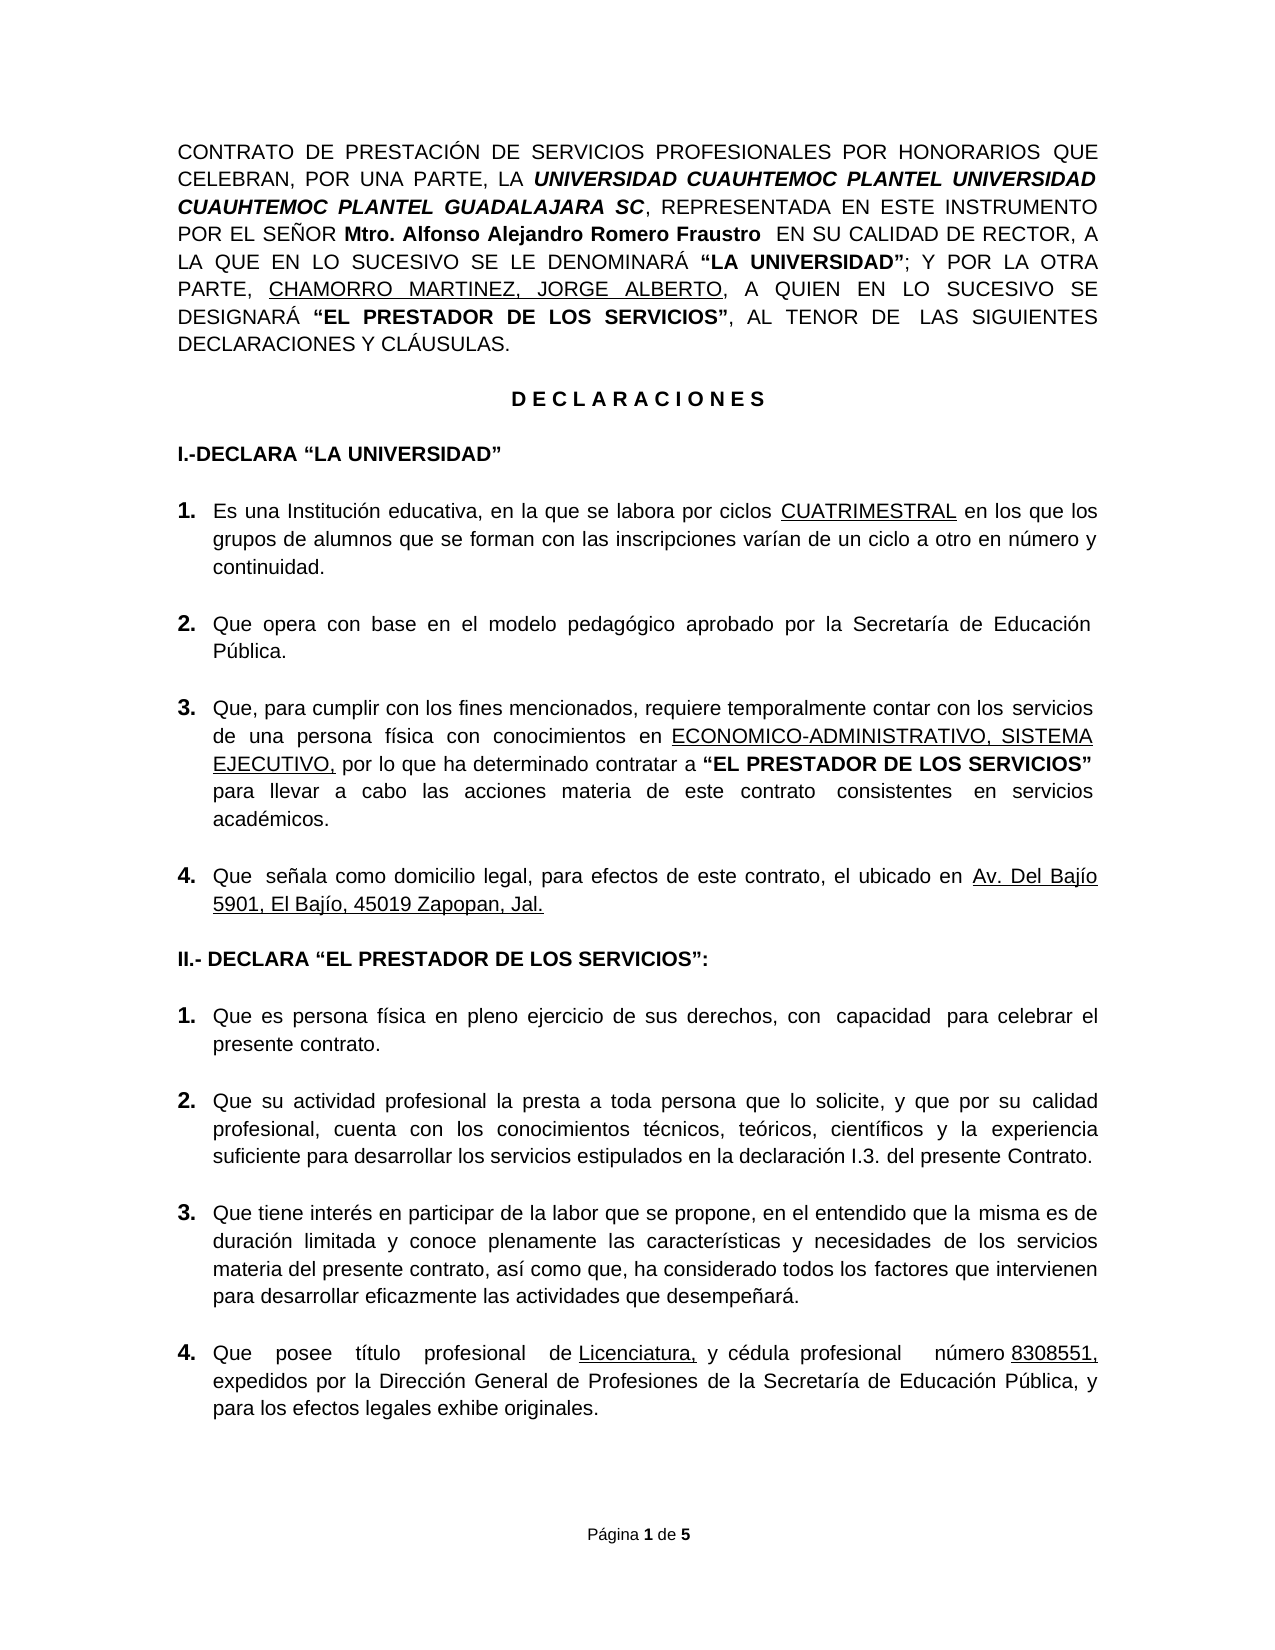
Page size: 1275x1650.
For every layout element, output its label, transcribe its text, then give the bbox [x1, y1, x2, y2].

subtitle D E C L A R A C I O N E S [177, 387, 1098, 411]
list Que posee título profesional de Licenciatura, y cédula profesional número 8308551, expedidos por la Dirección General de Profesiones de la Secretaría de Educación Pública, y para los efectos legales exhibe originales. [177, 1339, 1098, 1420]
list Que tiene interés en participar de la labor que se propone, en el entendido que la misma es de duración limitada y conoce plenamente las características y necesidades de los servicios materia del presente contrato, así como que, ha considerado todos los factores que intervienen para desarrollar eficazmente las actividades que desempeñará. [177, 1199, 1098, 1308]
list Que, para cumplir con los fines mencionados, requiere temporalmente contar con los servicios de una persona física con conocimientos en ECONOMICO-ADMINISTRATIVO, SISTEMA EJECUTIVO, por lo que ha determinado contratar a “EL PRESTADOR DE LOS SERVICIOS” para llevar a cabo las acciones materia de este contrato consistentes en servicios académicos. [177, 694, 1093, 831]
list Que opera con base en el modelo pedagógico aprobado por la Secretaría de Educación Pública. [177, 609, 1092, 663]
list Que su actividad profesional la presta a toda persona que lo solicite, y que por su calidad profesional, cuenta con los conocimientos técnicos, teóricos, científicos y la experiencia suficiente para desarrollar los servicios estipulados en la declaración I.3. del presente Contrato. [177, 1087, 1098, 1168]
list Que señala como domicilio legal, para efectos de este contrato, el ubicado en Av. Del Bajío 5901, El Bajío, 45019 Zapopan, Jal. [177, 862, 1098, 916]
text CONTRATO DE PRESTACIÓN DE SERVICIOS PROFESIONALES POR HONORARIOS QUE CELEBRAN, POR UNA PARTE, LA UNIVERSIDAD CUAUHTEMOC PLANTEL UNIVERSIDAD CUAUHTEMOC PLANTEL GUADALAJARA SC, REPRESENTADA EN ESTE INSTRUMENTO POR EL SEÑOR Mtro. Alfonso Alejandro Romero Fraustro EN SU CALIDAD DE RECTOR, A LA QUE EN LO SUCESIVO SE LE DENOMINARÁ “LA UNIVERSIDAD”; Y POR LA OTRA PARTE, CHAMORRO MARTINEZ, JORGE ALBERTO, A QUIEN EN LO SUCESIVO SE DESIGNARÁ “EL PRESTADOR DE LOS SERVICIOS”, AL TENOR DE LAS SIGUIENTES DECLARACIONES Y CLÁUSULAS. [177, 139, 1098, 356]
list Es una Institución educativa, en la que se labora por ciclos CUATRIMESTRAL en los que los grupos de alumnos que se forman con las inscripciones varían de un ciclo a otro en número y continuidad. [177, 497, 1098, 578]
subtitle II.- DECLARA “EL PRESTADOR DE LOS SERVICIOS”: [177, 947, 1110, 971]
list Que es persona física en pleno ejercicio de sus derechos, con capacidad para celebrar el presente contrato. [177, 1002, 1098, 1056]
text I.-DECLARA “LA UNIVERSIDAD” [177, 442, 1110, 466]
